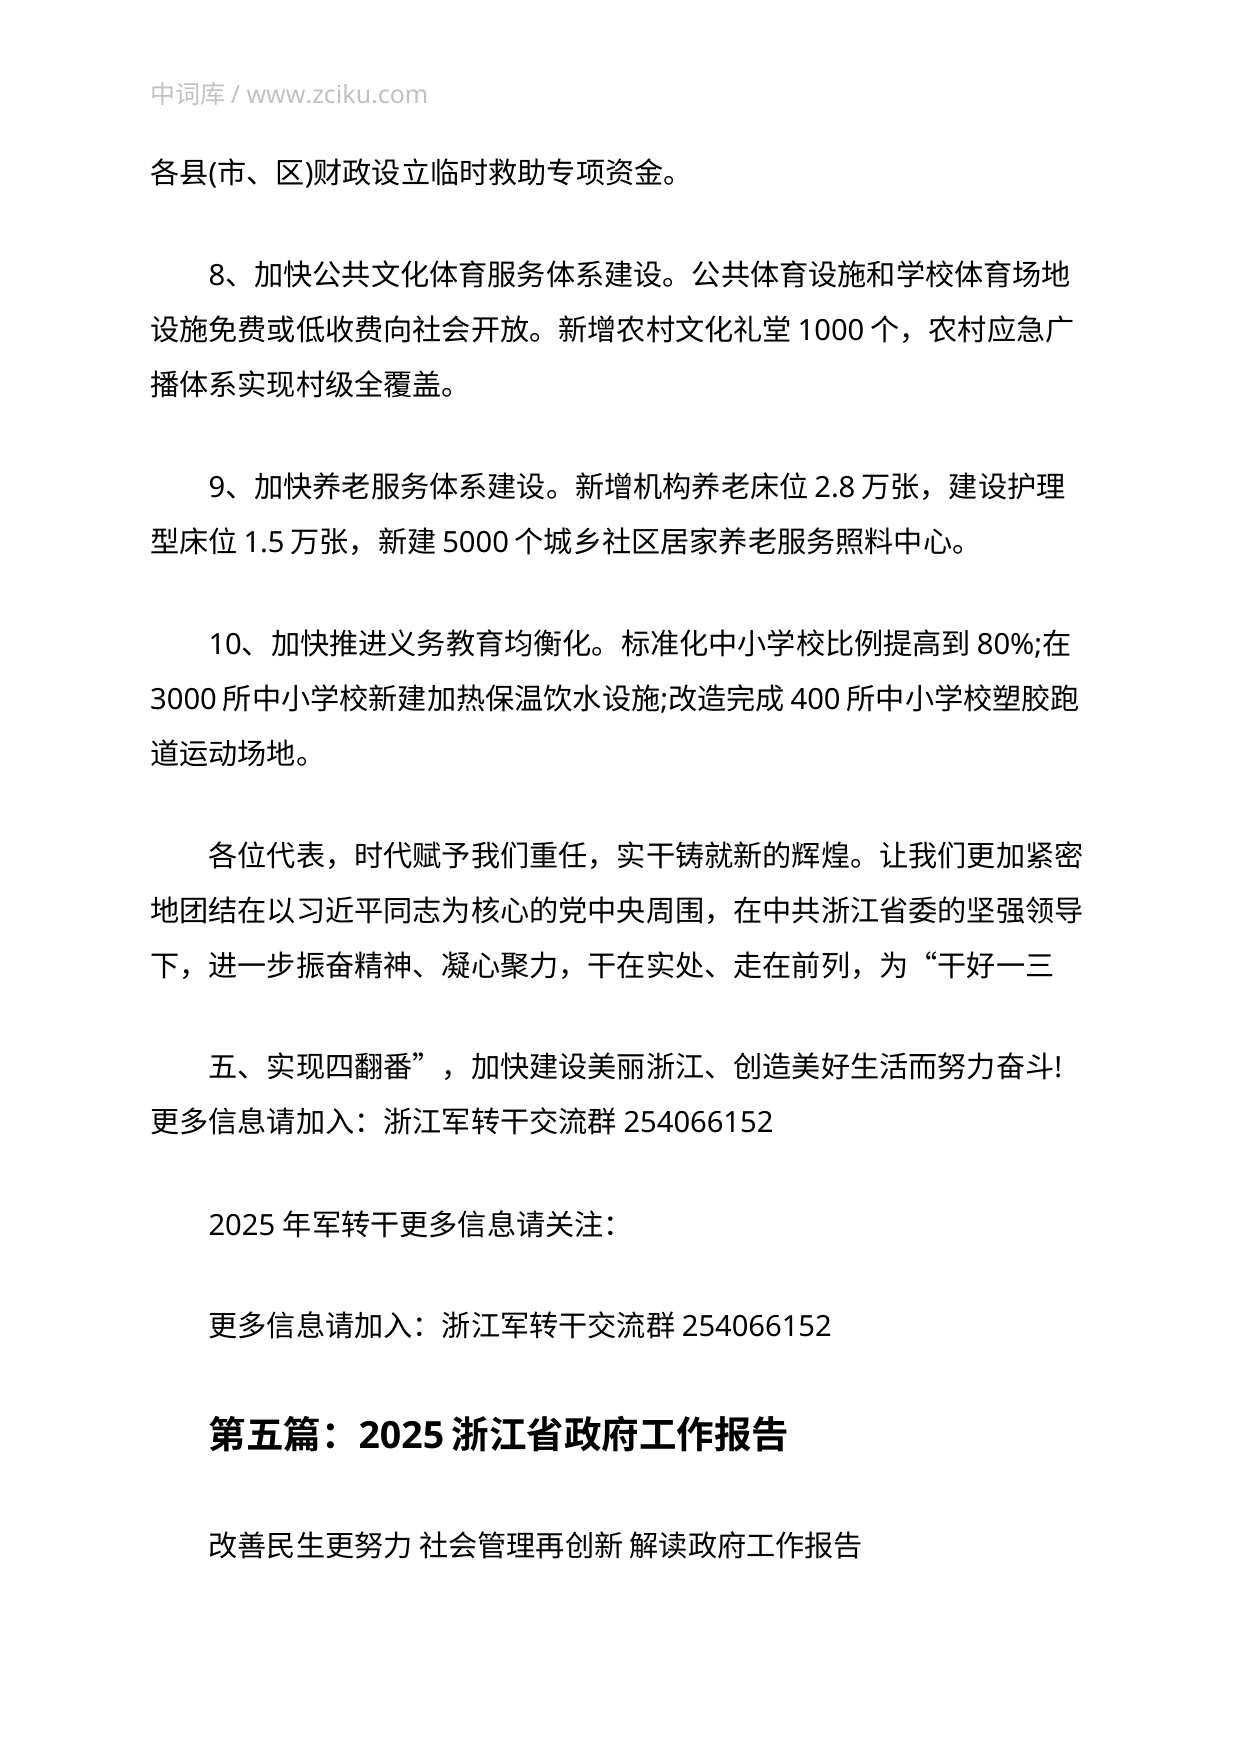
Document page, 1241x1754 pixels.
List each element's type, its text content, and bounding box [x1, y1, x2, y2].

text 更多信息请加入：浙江军转干交流群 254066152 [150, 1303, 1090, 1345]
text 10、加快推进义务教育均衡化。标准化中小学校比例提高到80%;在3000所中小学校新建加热保温饮水设施;改造完成400所中小学校塑胶跑道运动场地。 [150, 621, 1090, 773]
text 改善民生更努力 社会管理再创新 解读政府工作报告 [150, 1523, 1090, 1565]
text 第五篇：2025浙江省政府工作报告 [150, 1405, 1090, 1459]
text 五、实现四翻番”，加快建设美丽浙江、创造美好生活而努力奋斗!更多信息请加入：浙江军转干交流群 254066152 [150, 1044, 1090, 1141]
text 9、加快养老服务体系建设。新增机构养老床位2.8万张，建设护理型床位1.5万张，新建5000个城乡社区居家养老服务照料中心。 [150, 464, 1090, 561]
text 8、加快公共文化体育服务体系建设。公共体育设施和学校体育场地设施免费或低收费向社会开放。新增农村文化礼堂1000个，农村应急广播体系实现村级全覆盖。 [150, 252, 1090, 404]
text 各位代表，时代赋予我们重任，实干铸就新的辉煌。让我们更加紧密地团结在以习近平同志为核心的党中央周围，在中共浙江省委的坚强领导下，进一步振奋精神、凝心聚力，干在实处、走在前列，为“干好一三 [150, 832, 1090, 984]
text 2025 年军转干更多信息请关注： [150, 1201, 1090, 1243]
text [150, 150, 1090, 192]
